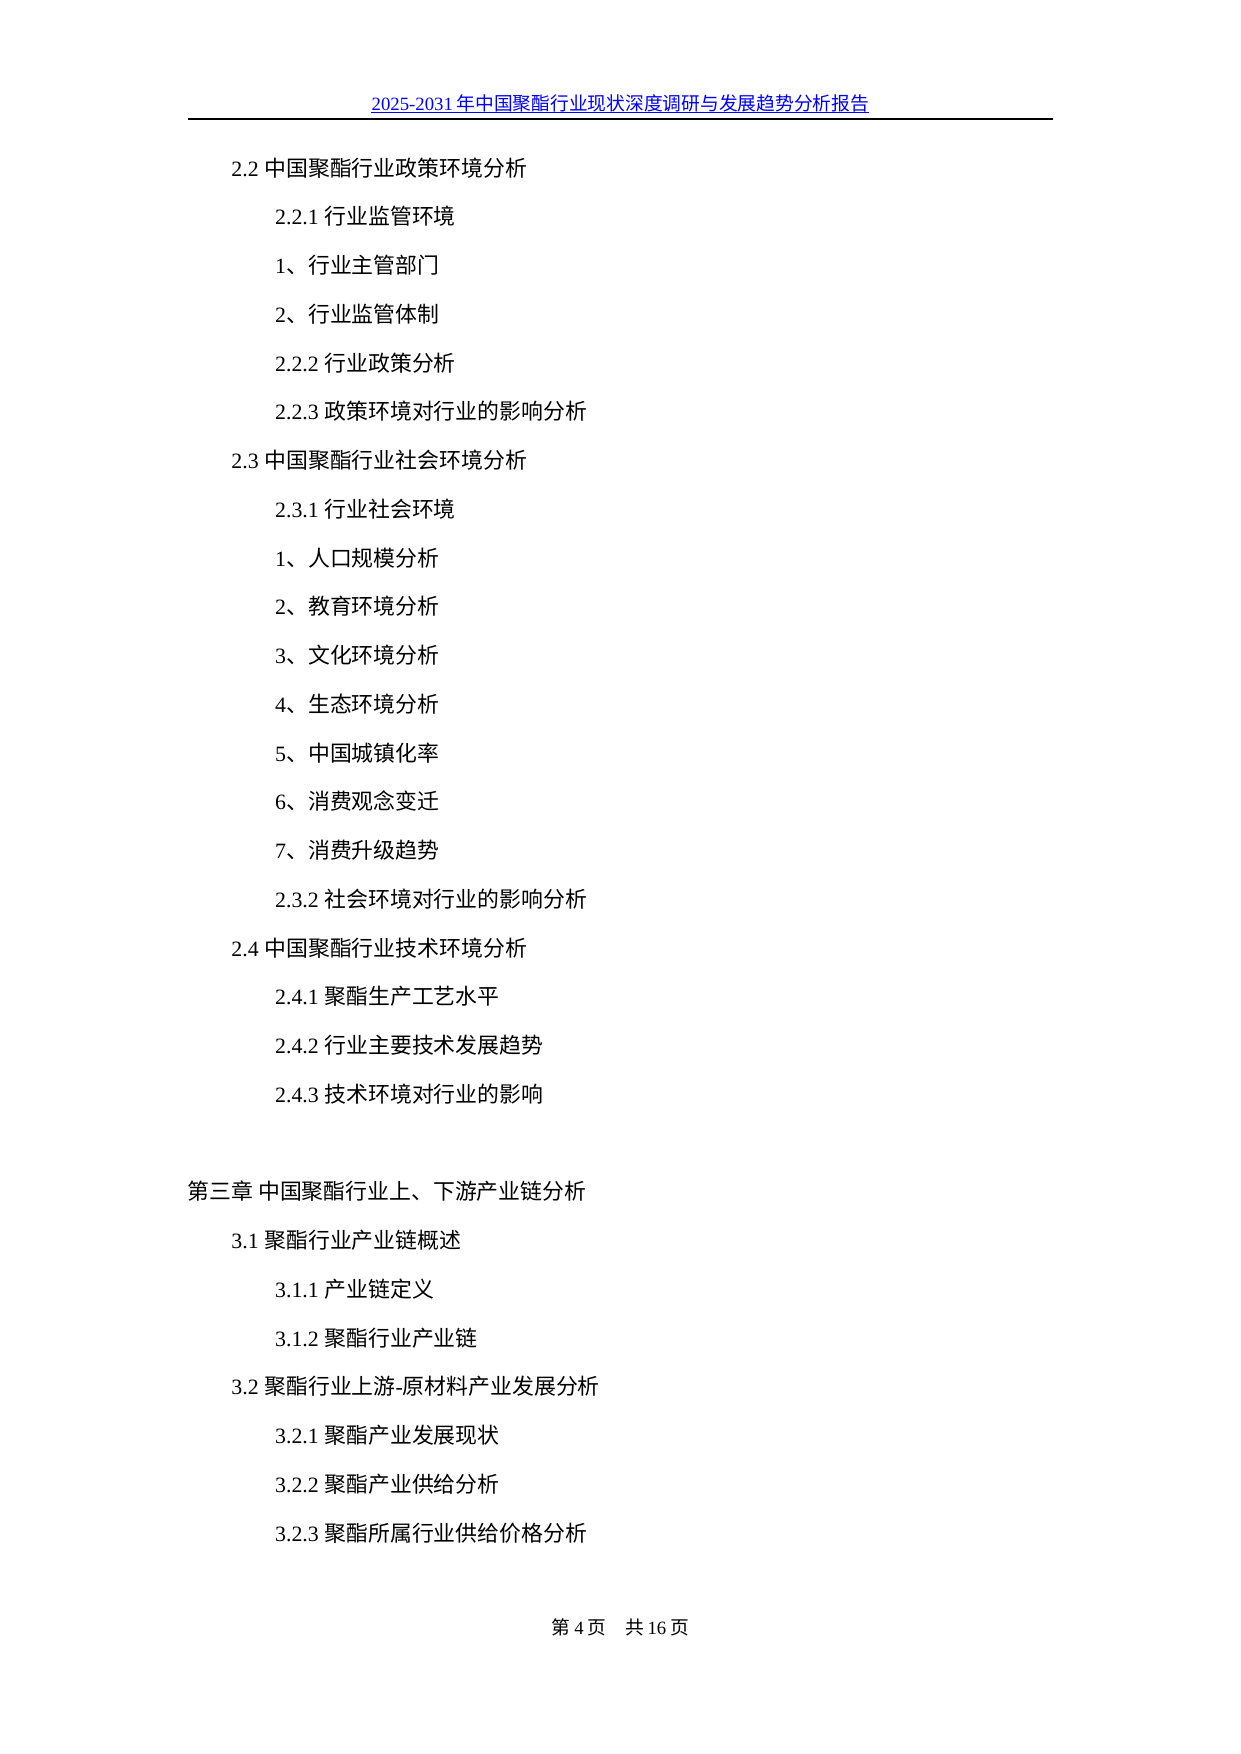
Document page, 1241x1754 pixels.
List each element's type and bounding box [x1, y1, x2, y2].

text [187, 150, 1053, 1548]
